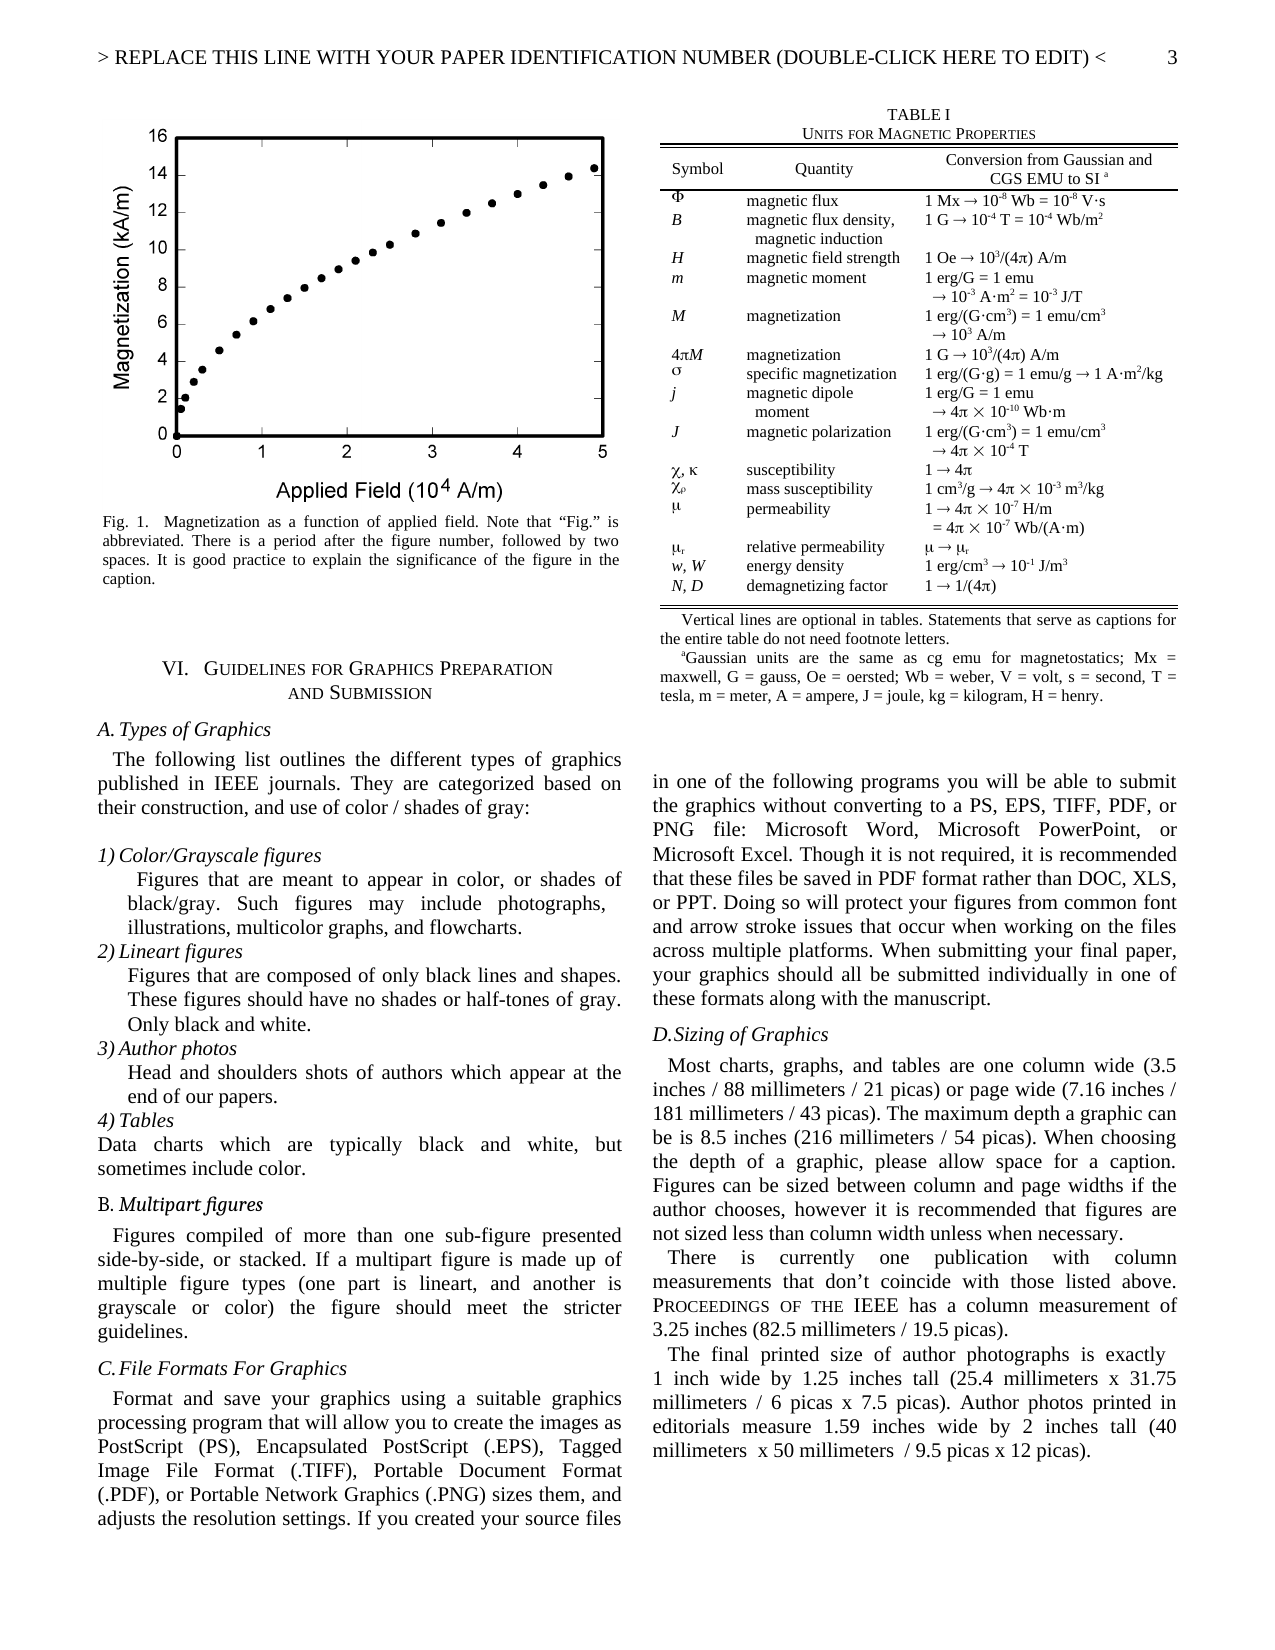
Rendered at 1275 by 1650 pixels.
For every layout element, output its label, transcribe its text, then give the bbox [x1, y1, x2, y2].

text Format and save your graphics using a suitable graphics processing program that will allow you to create the images as PostScript (PS), Encapsulated PostScript (.EPS), Tagged Image File Format (.TIFF), Portable Document Format (.PDF), or Portable Network Graphics (.PNG) sizes them, and adjusts the resolution settings. If you created your source files in one of the following programs you will be able to submit the graphics without converting to a PS, EPS, TIFF, PDF, or PNG file: Microsoft Word, Microsoft PowerPoint, or Microsoft Excel. Though it is not required, it is recommended that these files be saved in PDF format rather than DOC, XLS, or PPT. Doing so will protect your figures from common font and arrow stroke issues that occur when working on the files across multiple platforms. When submitting your final paper, your graphics should all be submitted individually in one of these formats along with the manuscript. [652, 105, 1177, 1010]
subtitle Color/Grayscale figures [97, 843, 622, 867]
subtitle File Formats For Graphics [97, 1355, 622, 1379]
subtitle Author photos [97, 1036, 622, 1059]
subtitle Tables Data charts which are typically black and white, but sometimes include color. [97, 1108, 622, 1180]
text Figures compiled of more than one sub-figure presented side-by-side, or stacked. If a multipart figure is made up of multiple figure types (one part is lineart, and another is grayscale or color) the figure should meet the stricter guidelines. [97, 1223, 622, 1343]
subtitle Types of Graphics [97, 716, 622, 741]
text Format and save your graphics using a suitable graphics processing program that will allow you to create the images as PostScript (PS), Encapsulated PostScript (.EPS), Tagged Image File Format (.TIFF), Portable Document Format (.PDF), or Portable Network Graphics (.PNG) sizes them, and adjusts the resolution settings. If you created your source files in one of the following programs you will be able to submit the graphics without converting to a PS, EPS, TIFF, PDF, or PNG file: Microsoft Word, Microsoft PowerPoint, or Microsoft Excel. Though it is not required, it is recommended that these files be saved in PDF format rather than DOC, XLS, or PPT. Doing so will protect your figures from common font and arrow stroke issues that occur when working on the files across multiple platforms. When submitting your final paper, your graphics should all be submitted individually in one of these formats along with the manuscript. [97, 1386, 622, 1530]
picture [102, 119, 620, 512]
subtitle Head and shoulders shots of authors which appear at the end of our papers. [127, 1059, 622, 1108]
text There is currently one publication with column measurements that don’t coincide with those listed above. Proceedings of the IEEE has a column measurement of 3.25 inches (82.5 millimeters / 19.5 picas). [652, 1245, 1177, 1341]
subtitle Figures that are meant to appear in color, or shades of black/gray. Such figures may include photographs, illustrations, multicolor graphs, and flowcharts. [127, 867, 622, 939]
subtitle Multipart figures [97, 1192, 622, 1216]
subtitle Guidelines for Graphics Preparation and Submission [97, 656, 622, 704]
subtitle Sizing of Graphics [652, 1022, 1177, 1046]
text The following list outlines the different types of graphics published in IEEE journals. They are categorized based on their construction, and use of color / shades of gray: [97, 747, 622, 819]
text Most charts, graphs, and tables are one column wide (3.5 inches / 88 millimeters / 21 picas) or page wide (7.16 inches / 181 millimeters / 43 picas). The maximum depth a graphic can be is 8.5 inches (216 millimeters / 54 picas). When choosing the depth of a graphic, please allow space for a caption. Figures can be sized between column and page widths if the author chooses, however it is recommended that figures are not sized less than column width unless when necessary. [652, 1053, 1177, 1245]
text The final printed size of author photographs is exactly 1 inch wide by 1.25 inches tall (25.4 millimeters x 31.75 millimeters / 6 picas x 7.5 picas). Author photos printed in editorials measure 1.59 inches wide by 2 inches tall (40 millimeters x 50 millimeters / 9.5 picas x 12 picas). [652, 1341, 1177, 1462]
subtitle Figures that are composed of only black lines and shapes. These figures should have no shades or half-tones of gray. Only black and white. [127, 963, 622, 1036]
subtitle Lineart figures [97, 939, 622, 963]
